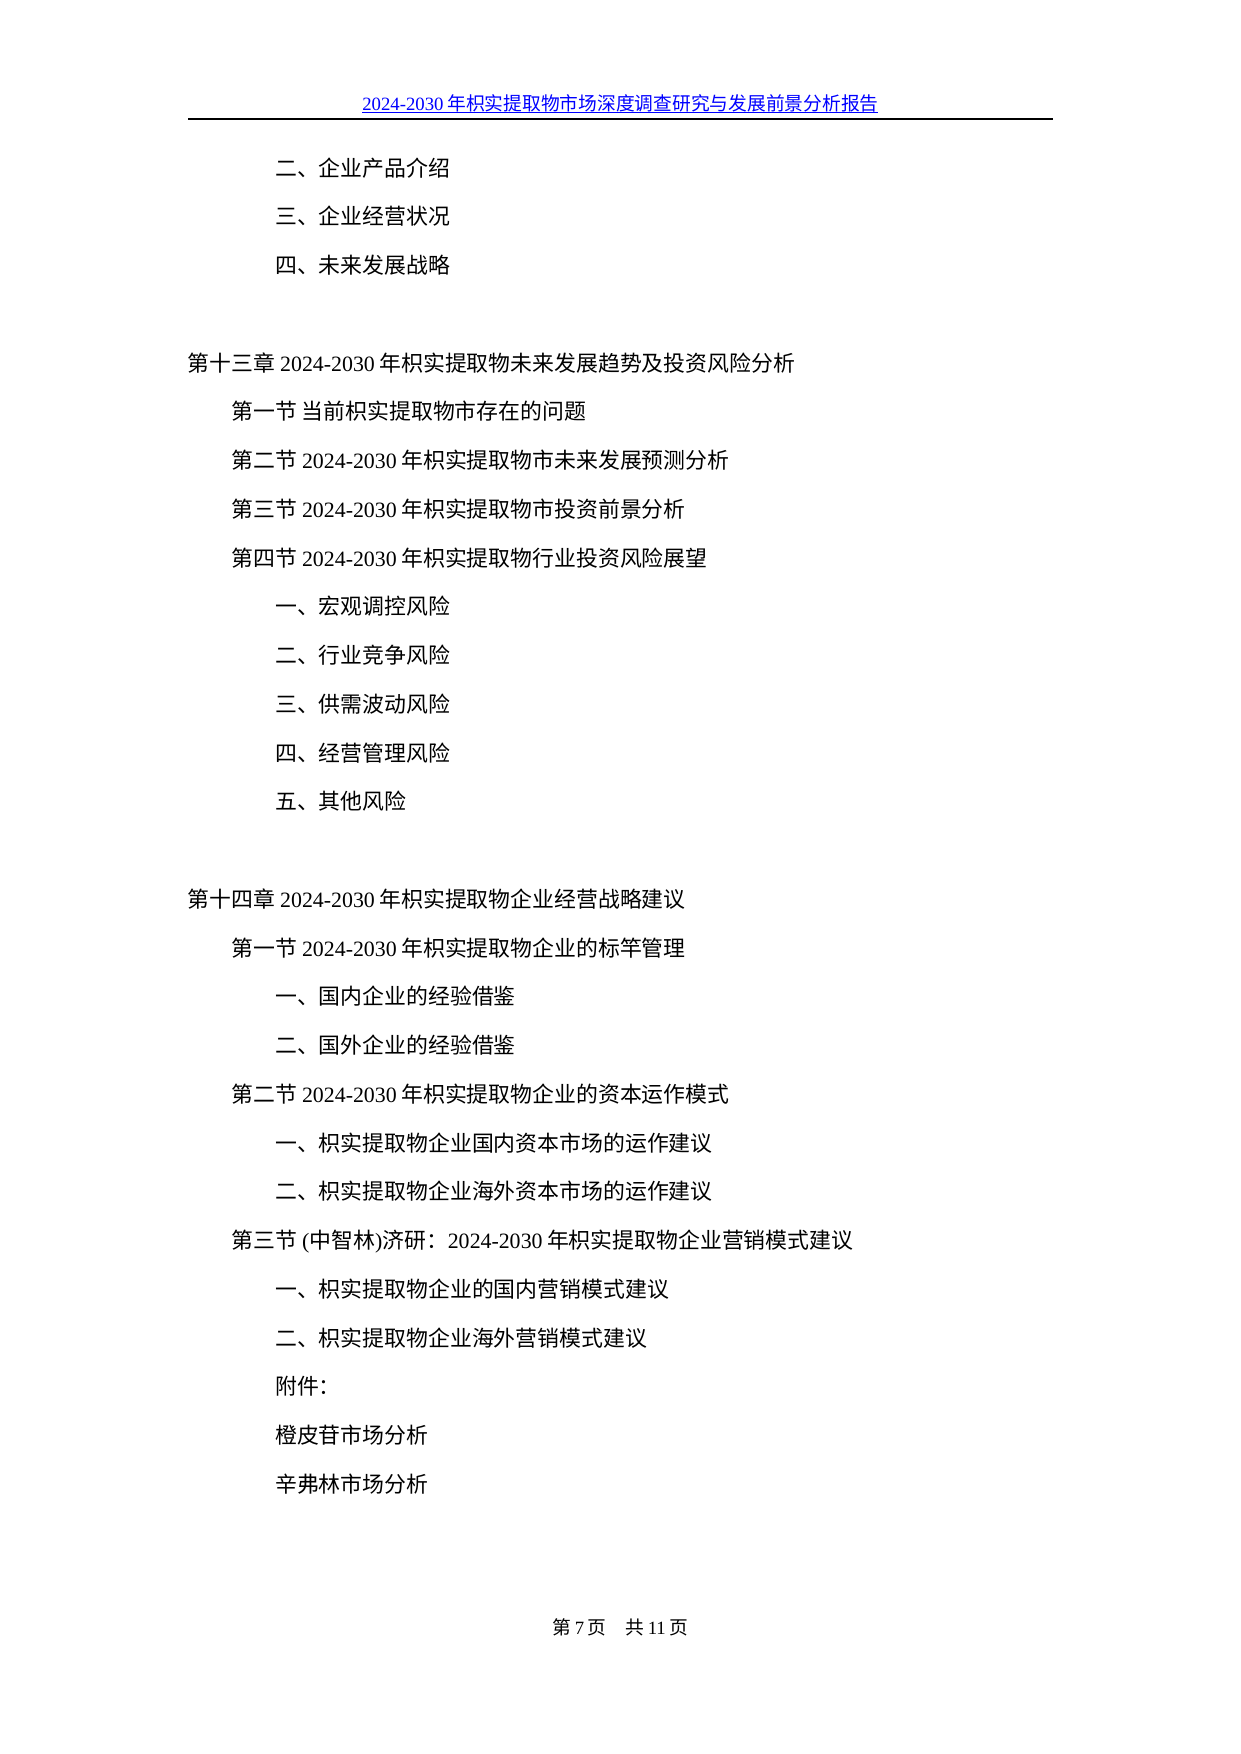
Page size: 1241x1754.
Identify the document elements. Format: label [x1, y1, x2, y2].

text [187, 150, 1053, 1499]
